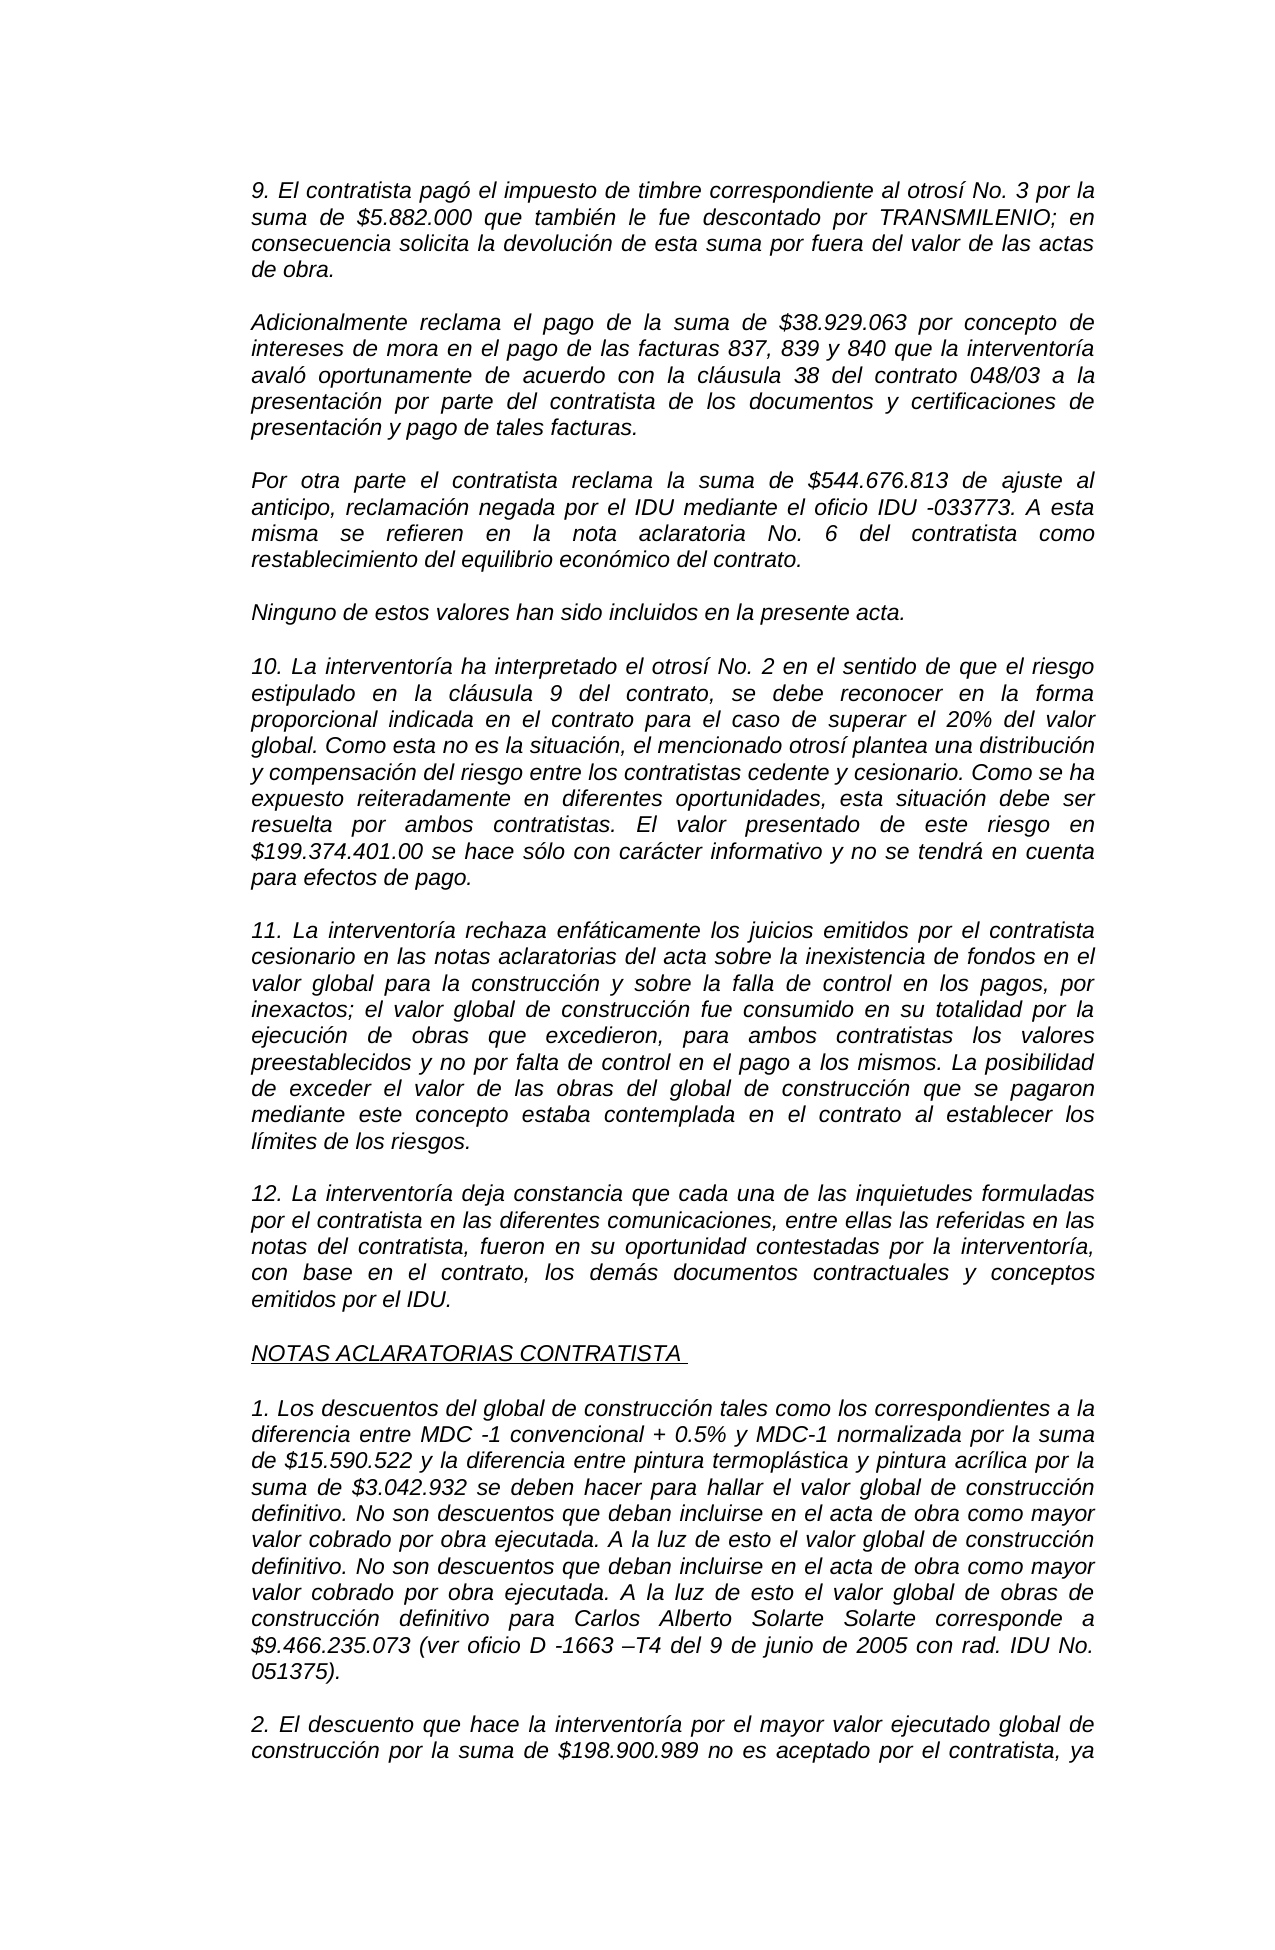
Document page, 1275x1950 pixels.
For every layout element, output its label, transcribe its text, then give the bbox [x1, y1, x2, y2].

text 12. La interventoría deja constancia que cada una de las inquietudes formuladas por el contratista en las diferentes comunicaciones, entre ellas las referidas en las notas del contratista, fueron en su oportunidad contestadas por la interventoría, con base en el contrato, los demás documentos contractuales y conceptos emitidos por el IDU. [251, 1180, 1098, 1312]
text 1. Los descuentos del global de construcción tales como los correspondientes a la diferencia entre MDC -1 convencional + 0.5% y MDC-1 normalizada por la suma de $15.590.522 y la diferencia entre pintura termoplástica y pintura acrílica por la suma de $3.042.932 se deben hacer para hallar el valor global de construcción definitivo. No son descuentos que deban incluirse en el acta de obra como mayor valor cobrado por obra ejecutada. A la luz de esto el valor global de construcción definitivo. No son descuentos que deban incluirse en el acta de obra como mayor valor cobrado por obra ejecutada. A la luz de esto el valor global de obras de construcción definitivo para Carlos Alberto Solarte Solarte corresponde a $9.466.235.073 (ver oficio D -1663 –T4 del 9 de junio de 2005 con rad. IDU No. 051375). [251, 1394, 1098, 1684]
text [251, 1711, 1098, 1763]
text NOTAS ACLARATORIAS CONTRATISTA [251, 1340, 1098, 1366]
text 10. La interventoría ha interpretado el otrosí No. 2 en el sentido de que el riesgo estipulado en la cláusula 9 del contrato, se debe reconocer en la forma proporcional indicada en el contrato para el caso de superar el 20% del valor global. Como esta no es la situación, el mencionado otrosí plantea una distribución y compensación del riesgo entre los contratistas cedente y cesionario. Como se ha expuesto reiteradamente en diferentes oportunidades, esta situación debe ser resuelta por ambos contratistas. El valor presentado de este riesgo en $199.374.401.00 se hace sólo con carácter informativo y no se tendrá en cuenta para efectos de pago. [251, 653, 1098, 890]
text Adicionalmente reclama el pago de la suma de $38.929.063 por concepto de intereses de mora en el pago de las facturas 837, 839 y 840 que la interventoría avaló oportunamente de acuerdo con la cláusula 38 del contrato 048/03 a la presentación por parte del contratista de los documentos y certificaciones de presentación y pago de tales facturas. [251, 309, 1098, 441]
text 9. El contratista pagó el impuesto de timbre correspondiente al otrosí No. 3 por la suma de $5.882.000 que también le fue descontado por TRANSMILENIO; en consecuencia solicita la devolución de esta suma por fuera del valor de las actas de obra. [251, 177, 1098, 283]
text 11. La interventoría rechaza enfáticamente los juicios emitidos por el contratista cesionario en las notas aclaratorias del acta sobre la inexistencia de fondos en el valor global para la construcción y sobre la falla de control en los pagos, por inexactos; el valor global de construcción fue consumido en su totalidad por la ejecución de obras que excedieron, para ambos contratistas los valores preestablecidos y no por falta de control en el pago a los mismos. La posibilidad de exceder el valor de las obras del global de construcción que se pagaron mediante este concepto estaba contemplada en el contrato al establecer los límites de los riesgos. [251, 917, 1098, 1154]
text Por otra parte el contratista reclama la suma de $544.676.813 de ajuste al anticipo, reclamación negada por el IDU mediante el oficio IDU -033773. A esta misma se refieren en la nota aclaratoria No. 6 del contratista como restablecimiento del equilibrio económico del contrato. [251, 467, 1098, 572]
text Ninguno de estos valores han sido incluidos en la presente acta. [251, 599, 1098, 625]
